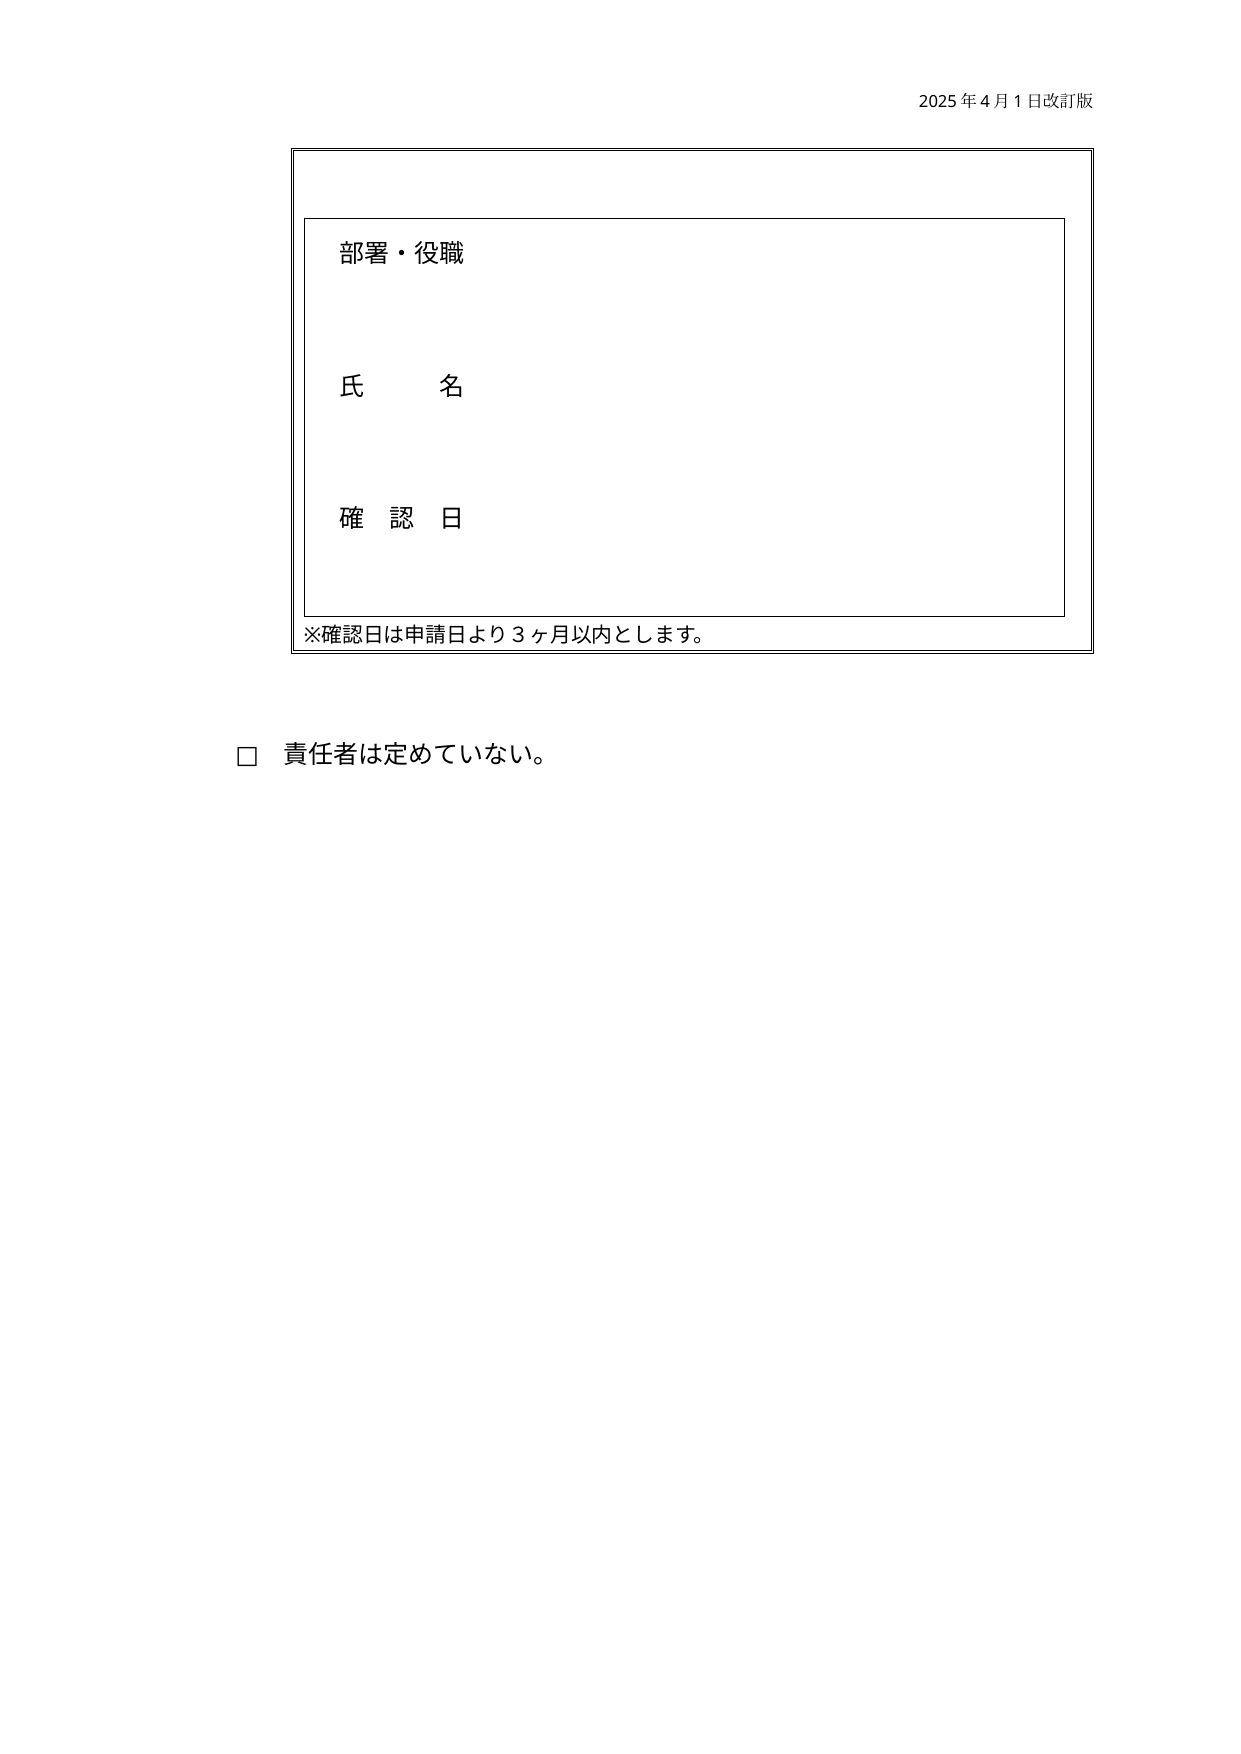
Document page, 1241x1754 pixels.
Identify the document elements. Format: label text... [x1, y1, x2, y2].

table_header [294, 151, 1091, 650]
text □ 責任者は定めていない。 [148, 720, 1092, 786]
